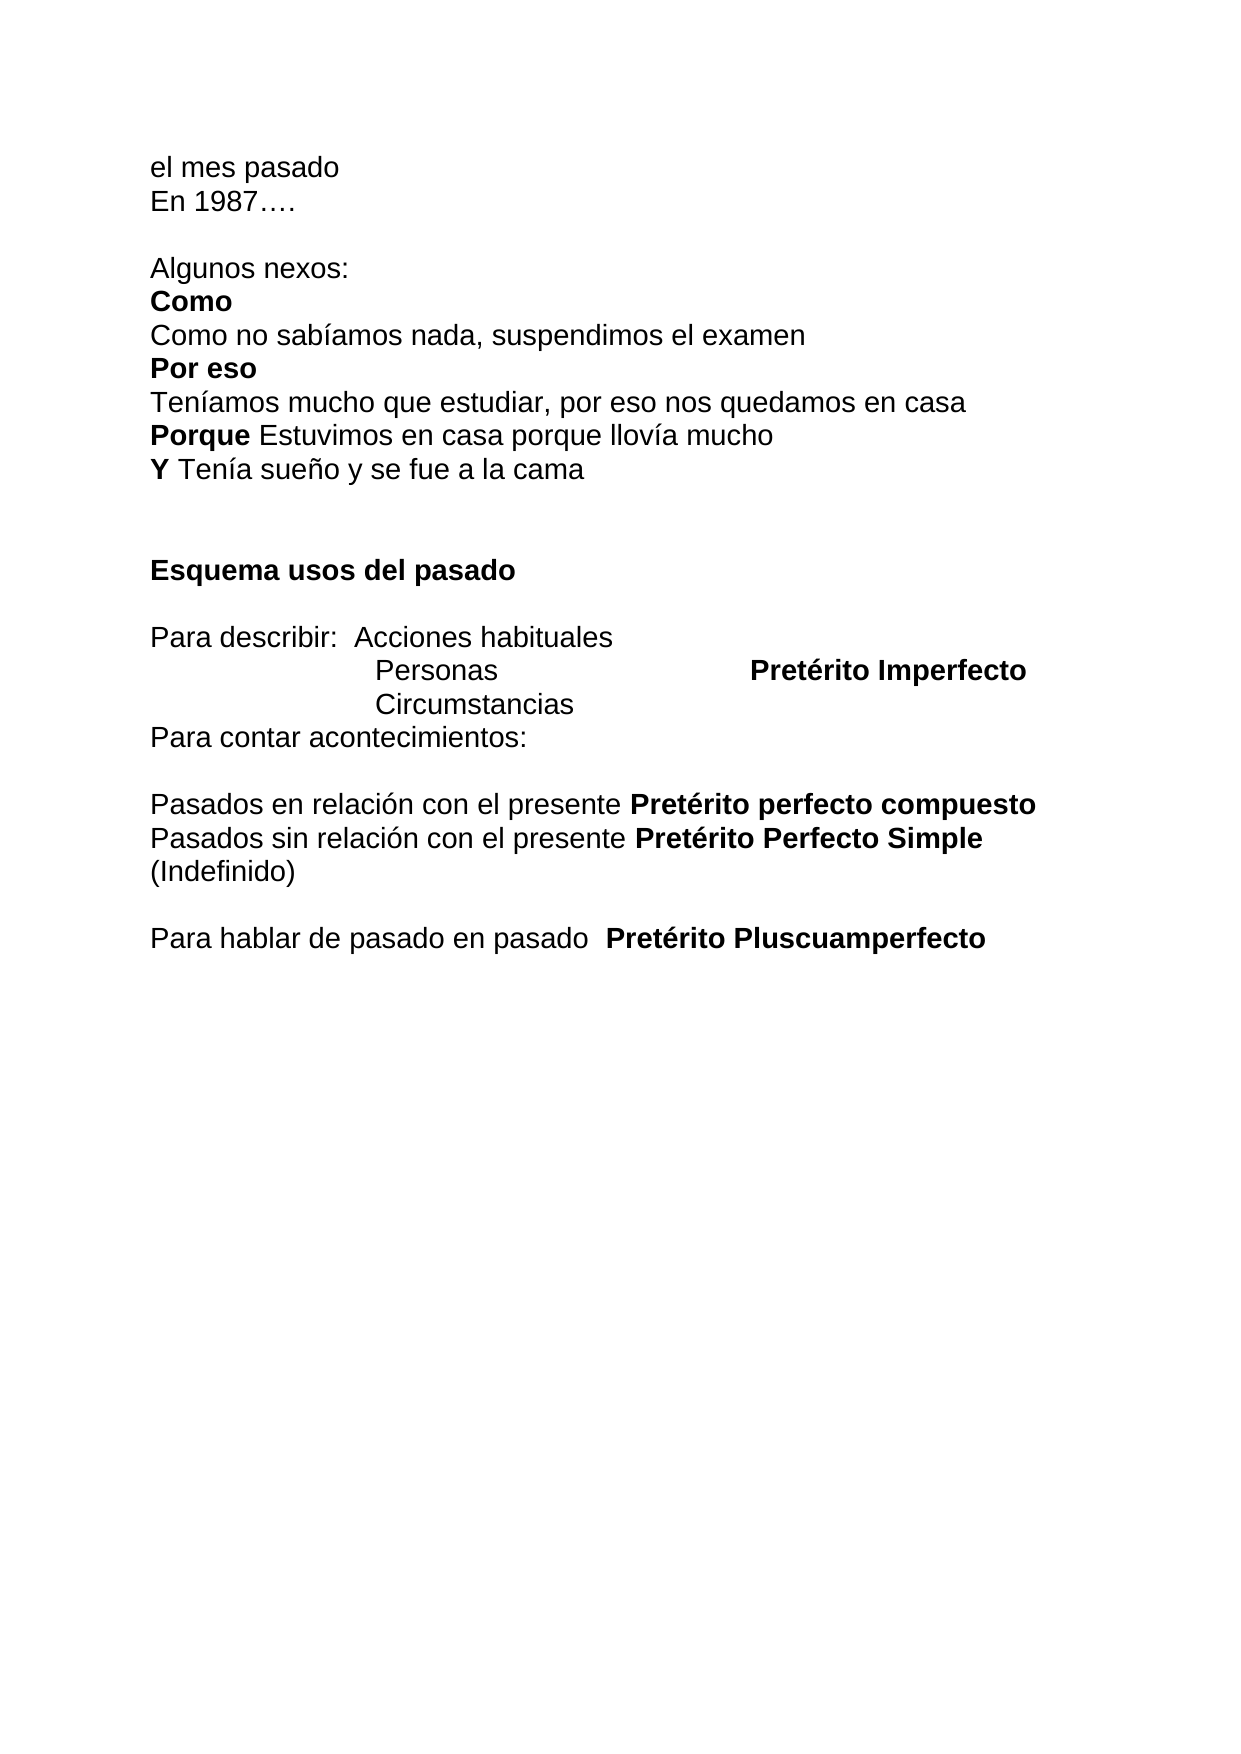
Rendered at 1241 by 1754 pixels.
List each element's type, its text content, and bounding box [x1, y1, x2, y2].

text Algunos nexos: [150, 251, 1090, 284]
text Como no sabíamos nada, suspendimos el examen [150, 318, 1090, 351]
text Teníamos mucho que estudiar, por eso nos quedamos en casa [150, 385, 1090, 418]
text Para contar acontecimientos: [150, 720, 1090, 754]
text Y Tenía sueño y se fue a la cama [150, 452, 1090, 485]
text Pasados en relación con el presente Pretérito perfecto compuesto [150, 787, 1090, 821]
text Por eso [150, 351, 1090, 385]
text Circumstancias [150, 687, 1090, 720]
text Esquema usos del pasado [150, 552, 1090, 586]
text Personas Pretérito Imperfecto [150, 653, 1090, 687]
text Porque Estuvimos en casa porque llovía mucho [150, 418, 1090, 452]
text Para describir: Acciones habituales [150, 619, 1090, 653]
text el mes pasado [150, 150, 1090, 183]
text Como [150, 284, 1090, 318]
text Para hablar de pasado en pasado Pretérito Pluscuamperfecto [150, 921, 1090, 955]
text Pasados sin relación con el presente Pretérito Perfecto Simple (Indefinido) [150, 821, 1090, 888]
text En 1987…. [150, 183, 1090, 217]
